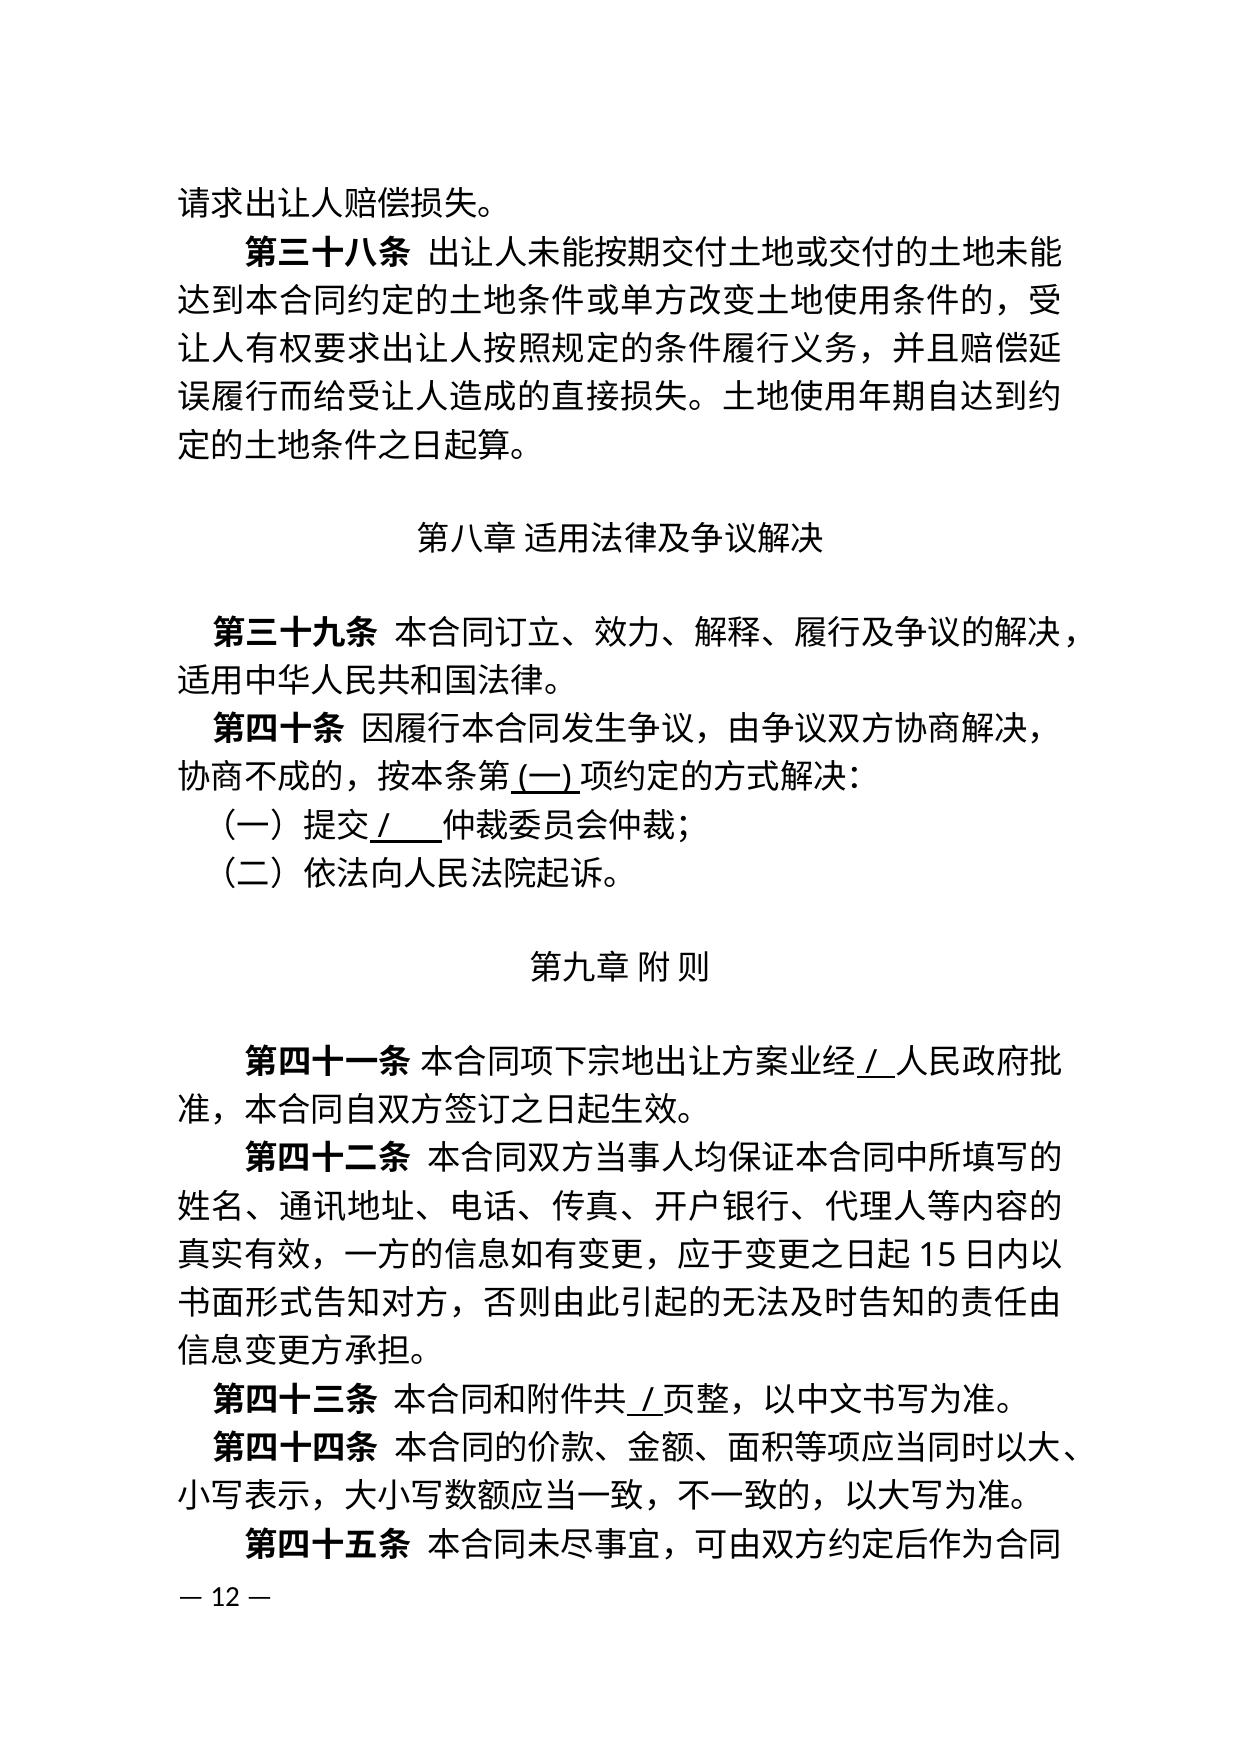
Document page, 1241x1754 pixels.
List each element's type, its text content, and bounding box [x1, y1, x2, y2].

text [177, 177, 1063, 225]
text 第八章 适用法律及争议解决 [177, 512, 1063, 560]
text 第四十四条 本合同的价款、金额、面积等项应当同时以大、小写表示，大小写数额应当一致，不一致的，以大写为准。 [177, 1421, 1063, 1517]
text 第四十一条 本合同项下宗地出让方案业经 / 人民政府批准，本合同自双方签订之日起生效。 [177, 1034, 1063, 1131]
text 第三十九条 本合同订立、效力、解释、履行及争议的解决，适用中华人民共和国法律。 [177, 606, 1063, 702]
text （二）依法向人民法院起诉。 [177, 847, 1063, 895]
text 第四十三条 本合同和附件共 / 页整，以中文书写为准。 [177, 1372, 1063, 1421]
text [177, 1517, 1063, 1566]
text 第四十二条 本合同双方当事人均保证本合同中所填写的姓名、通讯地址、电话、传真、开户银行、代理人等内容的真实有效，一方的信息如有变更，应于变更之日起15日内以书面形式告知对方，否则由此引起的无法及时告知的责任由信息变更方承担。 [177, 1131, 1063, 1372]
text （一）提交 / 仲裁委员会仲裁； [177, 799, 1063, 847]
text 第九章 附 则 [177, 941, 1063, 989]
text 第三十八条 出让人未能按期交付土地或交付的土地未能达到本合同约定的土地条件或单方改变土地使用条件的，受让人有权要求出让人按照规定的条件履行义务，并且赔偿延误履行而给受让人造成的直接损失。土地使用年期自达到约定的土地条件之日起算。 [177, 225, 1063, 467]
text 第四十条 因履行本合同发生争议，由争议双方协商解决，协商不成的，按本条第 (一) 项约定的方式解决： [177, 702, 1063, 799]
